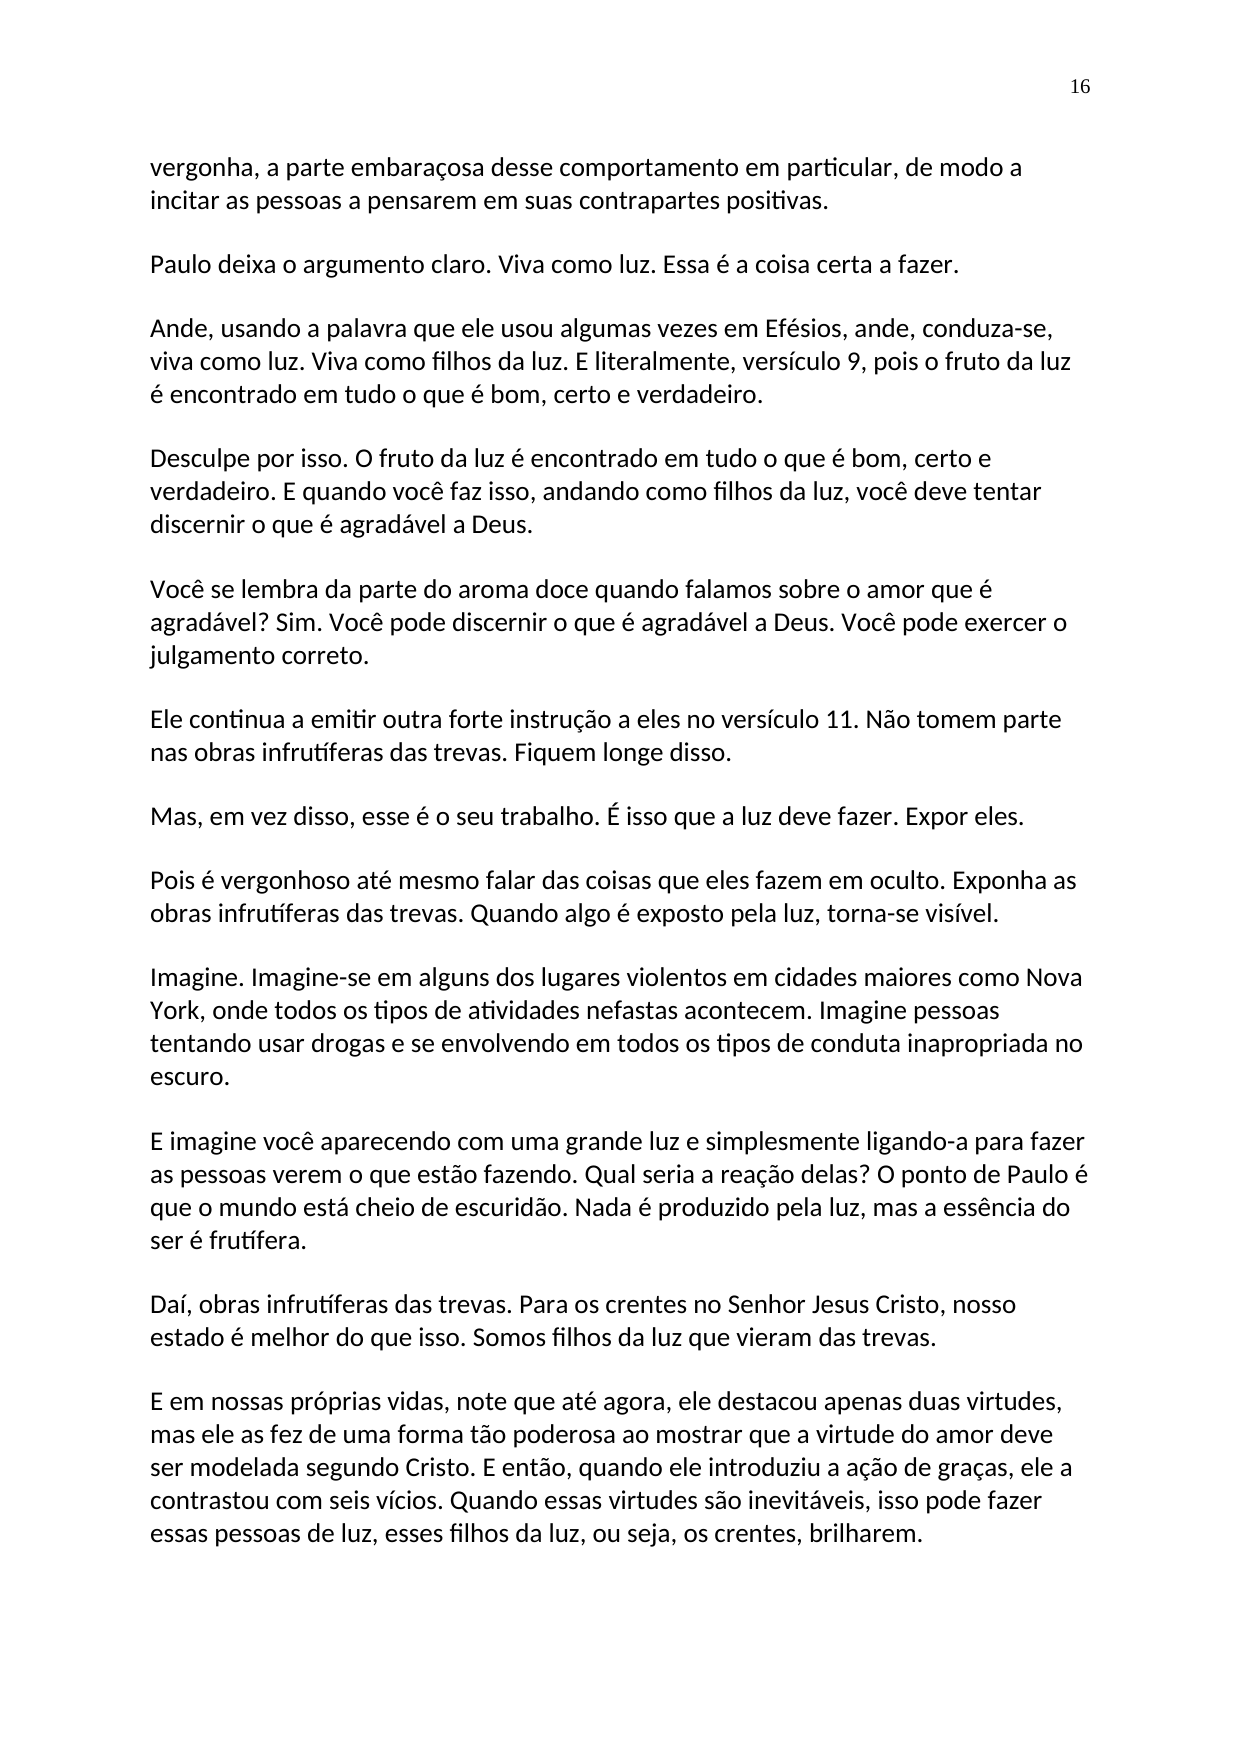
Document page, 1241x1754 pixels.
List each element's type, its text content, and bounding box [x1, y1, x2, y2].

text Desculpe por isso. O fruto da luz é encontrado em tudo o que é bom, certo e verdadeiro. E quando você faz isso, andando como filhos da luz, você deve tentar discernir o que é agradável a Deus. [150, 442, 1090, 541]
text Você se lembra da parte do aroma doce quando falamos sobre o amor que é agradável? Sim. Você pode discernir o que é agradável a Deus. Você pode exercer o julgamento correto. [150, 572, 1090, 671]
text Paulo deixa o argumento claro. Viva como luz. Essa é a coisa certa a fazer. [150, 247, 1090, 280]
text Ele continua a emitir outra forte instrução a eles no versículo 11. Não tomem parte nas obras infrutíferas das trevas. Fiquem longe disso. [150, 702, 1090, 768]
text Mas, em vez disso, esse é o seu trabalho. É isso que a luz deve fazer. Expor eles. [150, 799, 1090, 832]
text E em nossas próprias vidas, note que até agora, ele destacou apenas duas virtudes, mas ele as fez de uma forma tão poderosa ao mostrar que a virtude do amor deve ser modelada segundo Cristo. E então, quando ele introduziu a ação de graças, ele a contrastou com seis vícios. Quando essas virtudes são inevitáveis, isso pode fazer essas pessoas de luz, esses filhos da luz, ou seja, os crentes, brilharem. [150, 1384, 1090, 1549]
text E imagine você aparecendo com uma grande luz e simplesmente ligando-a para fazer as pessoas verem o que estão fazendo. Qual seria a reação delas? O ponto de Paulo é que o mundo está cheio de escuridão. Nada é produzido pela luz, mas a essência do ser é frutífera. [150, 1124, 1090, 1256]
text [150, 150, 1090, 216]
text Daí, obras infrutíferas das trevas. Para os crentes no Senhor Jesus Cristo, nosso estado é melhor do que isso. Somos filhos da luz que vieram das trevas. [150, 1287, 1090, 1353]
text Pois é vergonhoso até mesmo falar das coisas que eles fazem em oculto. Exponha as obras infrutíferas das trevas. Quando algo é exposto pela luz, torna-se visível. [150, 863, 1090, 929]
text Imagine. Imagine-se em alguns dos lugares violentos em cidades maiores como Nova York, onde todos os tipos de atividades nefastas acontecem. Imagine pessoas tentando usar drogas e se envolvendo em todos os tipos de conduta inapropriada no escuro. [150, 961, 1090, 1093]
text Ande, usando a palavra que ele usou algumas vezes em Efésios, ande, conduza-se, viva como luz. Viva como filhos da luz. E literalmente, versículo 9, pois o fruto da luz é encontrado em tudo o que é bom, certo e verdadeiro. [150, 311, 1090, 410]
